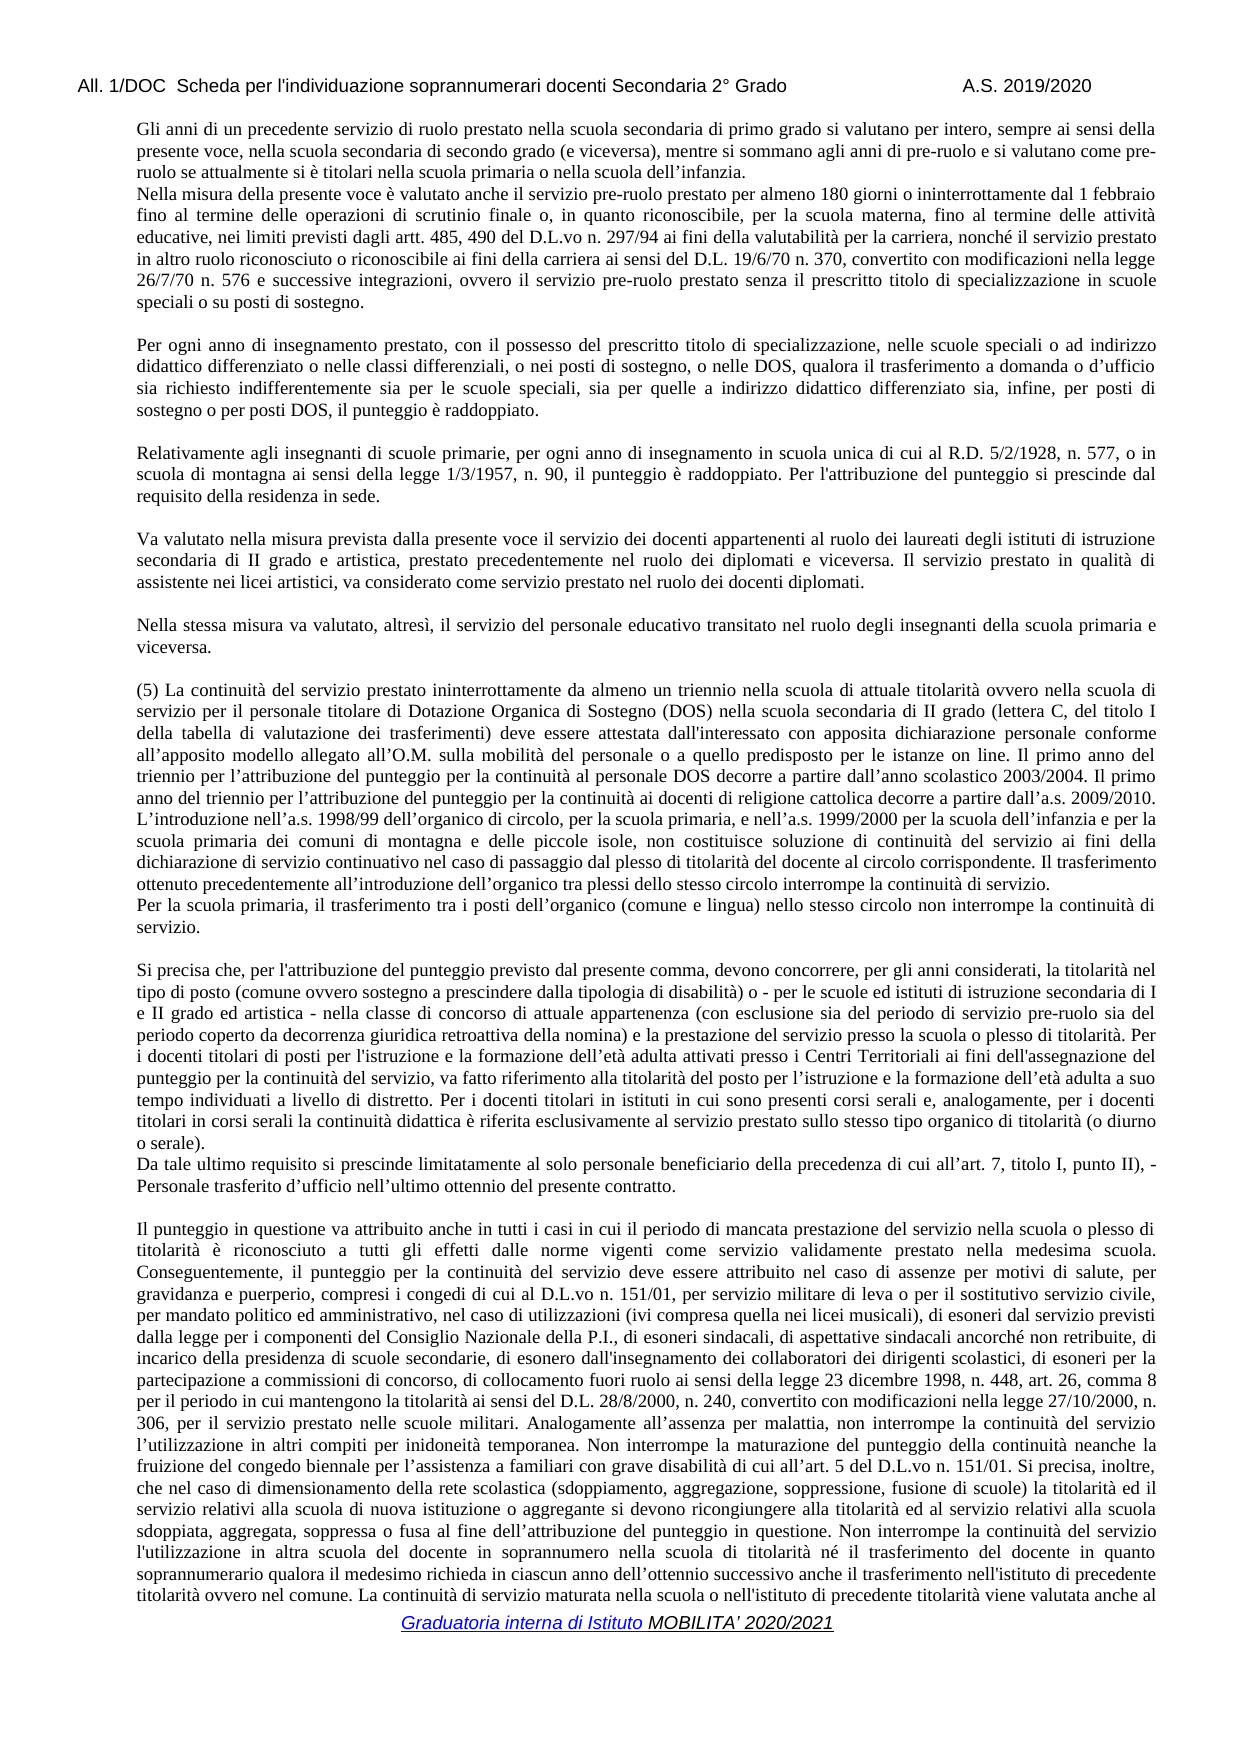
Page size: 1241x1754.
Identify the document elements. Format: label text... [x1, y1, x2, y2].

text Nella stessa misura va valutato, altresì, il servizio del personale educativo transitato nel ruolo degli insegnanti della scuola primaria e viceversa. [136, 614, 1158, 657]
text Relativamente agli insegnanti di scuole primarie, per ogni anno di insegnamento in scuola unica di cui al R.D. 5/2/1928, n. 577, o in scuola di montagna ai sensi della legge 1/3/1957, n. 90, il punteggio è raddoppiato. Per l'attribuzione del punteggio si prescinde dal requisito della residenza in sede. [136, 442, 1158, 506]
text Per ogni anno di insegnamento prestato, con il possesso del prescritto titolo di specializzazione, nelle scuole speciali o ad indirizzo didattico differenziato o nelle classi differenziali, o nei posti di sostegno, o nelle DOS, qualora il trasferimento a domanda o d’ufficio sia richiesto indifferentemente sia per le scuole speciali, sia per quelle a indirizzo didattico differenziato sia, infine, per posti di sostegno o per posti DOS, il punteggio è raddoppiato. [136, 334, 1158, 420]
text Si precisa che, per l'attribuzione del punteggio previsto dal presente comma, devono concorrere, per gli anni considerati, la titolarità nel tipo di posto (comune ovvero sostegno a prescindere dalla tipologia di disabilità) o - per le scuole ed istituti di istruzione secondaria di I e II grado ed artistica - nella classe di concorso di attuale appartenenza (con esclusione sia del periodo di servizio pre-ruolo sia del periodo coperto da decorrenza giuridica retroattiva della nomina) e la prestazione del servizio presso la scuola o plesso di titolarità. Per i docenti titolari di posti per l'istruzione e la formazione dell’età adulta attivati presso i Centri Territoriali ai fini dell'assegnazione del punteggio per la continuità del servizio, va fatto riferimento alla titolarità del posto per l’istruzione e la formazione dell’età adulta a suo tempo individuati a livello di distretto. Per i docenti titolari in istituti in cui sono presenti corsi serali e, analogamente, per i docenti titolari in corsi serali la continuità didattica è riferita esclusivamente al servizio prestato sullo stesso tipo organico di titolarità (o diurno o serale). [136, 959, 1158, 1153]
text Va valutato nella misura prevista dalla presente voce il servizio dei docenti appartenenti al ruolo dei laureati degli istituti di istruzione secondaria di II grado e artistica, prestato precedentemente nel ruolo dei diplomati e viceversa. Il servizio prestato in qualità di assistente nei licei artistici, va considerato come servizio prestato nel ruolo dei docenti diplomati. [136, 528, 1158, 592]
text Gli anni di un precedente servizio di ruolo prestato nella scuola secondaria di primo grado si valutano per intero, sempre ai sensi della presente voce, nella scuola secondaria di secondo grado (e viceversa), mentre si sommano agli anni di pre-ruolo e si valutano come pre-ruolo se attualmente si è titolari nella scuola primaria o nella scuola dell’infanzia. [136, 118, 1158, 183]
text Nella misura della presente voce è valutato anche il servizio pre-ruolo prestato per almeno 180 giorni o ininterrottamente dal 1 febbraio fino al termine delle operazioni di scrutinio finale o, in quanto riconoscibile, per la scuola materna, fino al termine delle attività educative, nei limiti previsti dagli artt. 485, 490 del D.L.vo n. 297/94 ai fini della valutabilità per la carriera, nonché il servizio prestato in altro ruolo riconosciuto o riconoscibile ai fini della carriera ai sensi del D.L. 19/6/70 n. 370, convertito con modificazioni nella legge 26/7/70 n. 576 e successive integrazioni, ovvero il servizio pre-ruolo prestato senza il prescritto titolo di specializzazione in scuole speciali o su posti di sostegno. [136, 183, 1158, 312]
text (5) La continuità del servizio prestato ininterrottamente da almeno un triennio nella scuola di attuale titolarità ovvero nella scuola di servizio per il personale titolare di Dotazione Organica di Sostegno (DOS) nella scuola secondaria di II grado (lettera C, del titolo I della tabella di valutazione dei trasferimenti) deve essere attestata dall'interessato con apposita dichiarazione personale conforme all’apposito modello allegato all’O.M. sulla mobilità del personale o a quello predisposto per le istanze on line. Il primo anno del triennio per l’attribuzione del punteggio per la continuità al personale DOS decorre a partire dall’anno scolastico 2003/2004. Il primo anno del triennio per l’attribuzione del punteggio per la continuità ai docenti di religione cattolica decorre a partire dall’a.s. 2009/2010. L’introduzione nell’a.s. 1998/99 dell’organico di circolo, per la scuola primaria, e nell’a.s. 1999/2000 per la scuola dell’infanzia e per la scuola primaria dei comuni di montagna e delle piccole isole, non costituisce soluzione di continuità del servizio ai fini della dichiarazione di servizio continuativo nel caso di passaggio dal plesso di titolarità del docente al circolo corrispondente. Il trasferimento ottenuto precedentemente all’introduzione dell’organico tra plessi dello stesso circolo interrompe la continuità di servizio. [136, 679, 1158, 894]
text Per la scuola primaria, il trasferimento tra i posti dell’organico (comune e lingua) nello stesso circolo non interrompe la continuità di servizio. [136, 894, 1158, 937]
text Da tale ultimo requisito si prescinde limitatamente al solo personale beneficiario della precedenza di cui all’art. 7, titolo I, punto II), - Personale trasferito d’ufficio nell’ultimo ottennio del presente contratto. [136, 1153, 1158, 1196]
